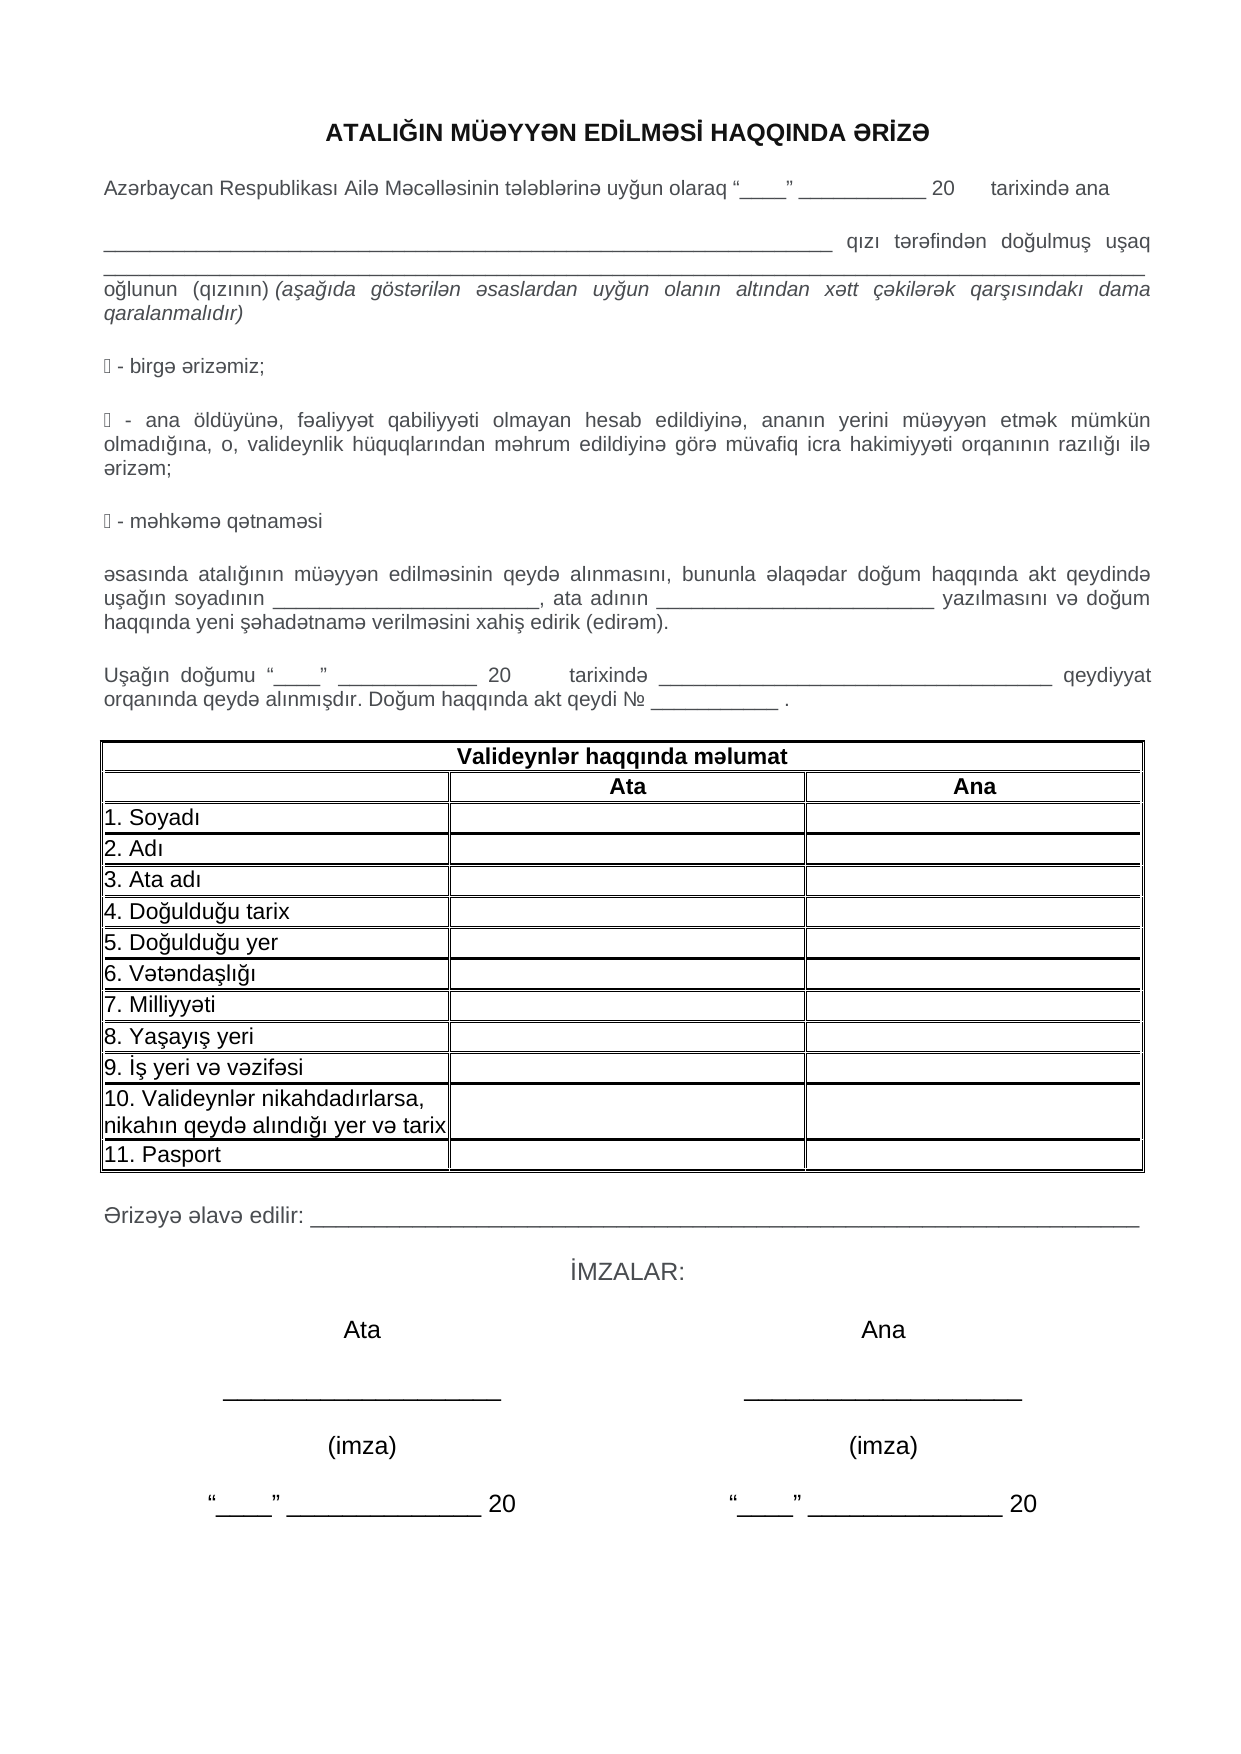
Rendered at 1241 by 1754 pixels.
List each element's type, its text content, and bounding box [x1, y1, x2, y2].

text ATALIĞIN MÜƏYYƏN EDİ̇LMƏSİ̇ HAQQINDA ƏRİ̇ZƏ [103, 118, 1152, 147]
table_cell [451, 1023, 804, 1051]
table_cell 2. Adı [103, 832, 448, 863]
table_cell [807, 957, 1142, 988]
table_cell 7. Milliyyəti [103, 988, 448, 1019]
text əsasında atalığının müəyyən edilməsinin qeydə alınmasını, bununla əlaqədar doğum haqqında akt qeydində uşağın soyadının _______________________, ata adının ________________________ yazılmasını və doğum haqqında yeni şəhadətnamə verilməsini xahiş edirik (edirəm). [103, 562, 1152, 634]
table_cell [451, 835, 804, 863]
text Uşağın doğumu “____” ____________ 20 tarixində __________________________________ qeydiyyat orqanında qeydə alınmışdır. Doğum haqqında akt qeydi № ___________ . [103, 663, 1152, 711]
table_header Valideynlər haqqında məlumat [103, 743, 1142, 769]
table_cell [451, 929, 804, 957]
table_cell [806, 801, 1143, 832]
table_cell 6. Vətəndaşlığı [103, 957, 448, 988]
table_cell Ata [451, 773, 804, 801]
table_header Ana ____________________ (imza) “____” ______________ 20 [621, 1315, 1146, 1517]
table_cell Ana [807, 770, 1142, 801]
table_cell [806, 1051, 1143, 1082]
table_cell 3. Ata adı [103, 863, 448, 894]
table_cell [451, 867, 804, 894]
table_cell [451, 960, 804, 988]
text Azərbaycan Respublikası Ailə Məcəlləsinin tələblərinə uyğun olaraq “____” ___________ 20 tarixində ana [103, 176, 1152, 200]
table_cell [807, 863, 1142, 894]
table_cell [807, 1020, 1142, 1051]
table_cell [806, 1138, 1143, 1169]
table_cell [451, 992, 804, 1019]
table_cell [103, 770, 448, 801]
table_cell [451, 898, 804, 926]
table_cell [807, 895, 1142, 926]
text _______________________________________________________________ qızı tərəfindən doğulmuş uşaq __________________________________________________________________________________________ oğlunun (qızının) (aşağıda göstərilən əsaslardan uyğun olanın altından xətt çəkilərək qarşısındakı dama qaralanmalıdır) [103, 229, 1152, 325]
table_cell [451, 1085, 804, 1138]
table_cell [807, 988, 1142, 1019]
text İMZALAR: [103, 1257, 1152, 1286]
table_cell 4. Doğulduğu tarix [103, 895, 448, 926]
table_cell [807, 832, 1142, 863]
text - məhkəmə qətnaməsi [103, 508, 1152, 533]
table_header Ata ____________________ (imza) “____” ______________ 20 [104, 1315, 621, 1517]
table_cell 5. Doğulduğu yer [101, 926, 449, 957]
table_cell 9. İş yeri və vəzifəsi [101, 1051, 449, 1082]
table_cell 1. Soyadı [101, 801, 449, 832]
table_cell [451, 1054, 804, 1082]
table_cell [450, 1141, 806, 1169]
text - birgə ərizəmiz; [103, 354, 1152, 378]
table_cell [451, 804, 804, 832]
table_cell 8. Yaşayış yeri [103, 1020, 448, 1051]
table_cell [807, 1082, 1142, 1138]
table_cell 10. Valideynlər nikahdadırlarsa, nikahın qeydə alındığı yer və tarix [103, 1082, 448, 1138]
table_cell 11. Pasport [101, 1138, 449, 1169]
text Ərizəyə əlavə edilir: _________________________________________________________________ [103, 1202, 1152, 1228]
table_cell [806, 926, 1143, 957]
text - ana öldüyünə, fəaliyyət qabiliyyəti olmayan hesab edildiyinə, ananın yerini müəyyən etmək mümkün olmadığına, o, valideynlik hüquqlarından məhrum edildiyinə görə müvafiq icra hakimiyyəti orqanının razılığı ilə ərizəm; [103, 407, 1152, 479]
